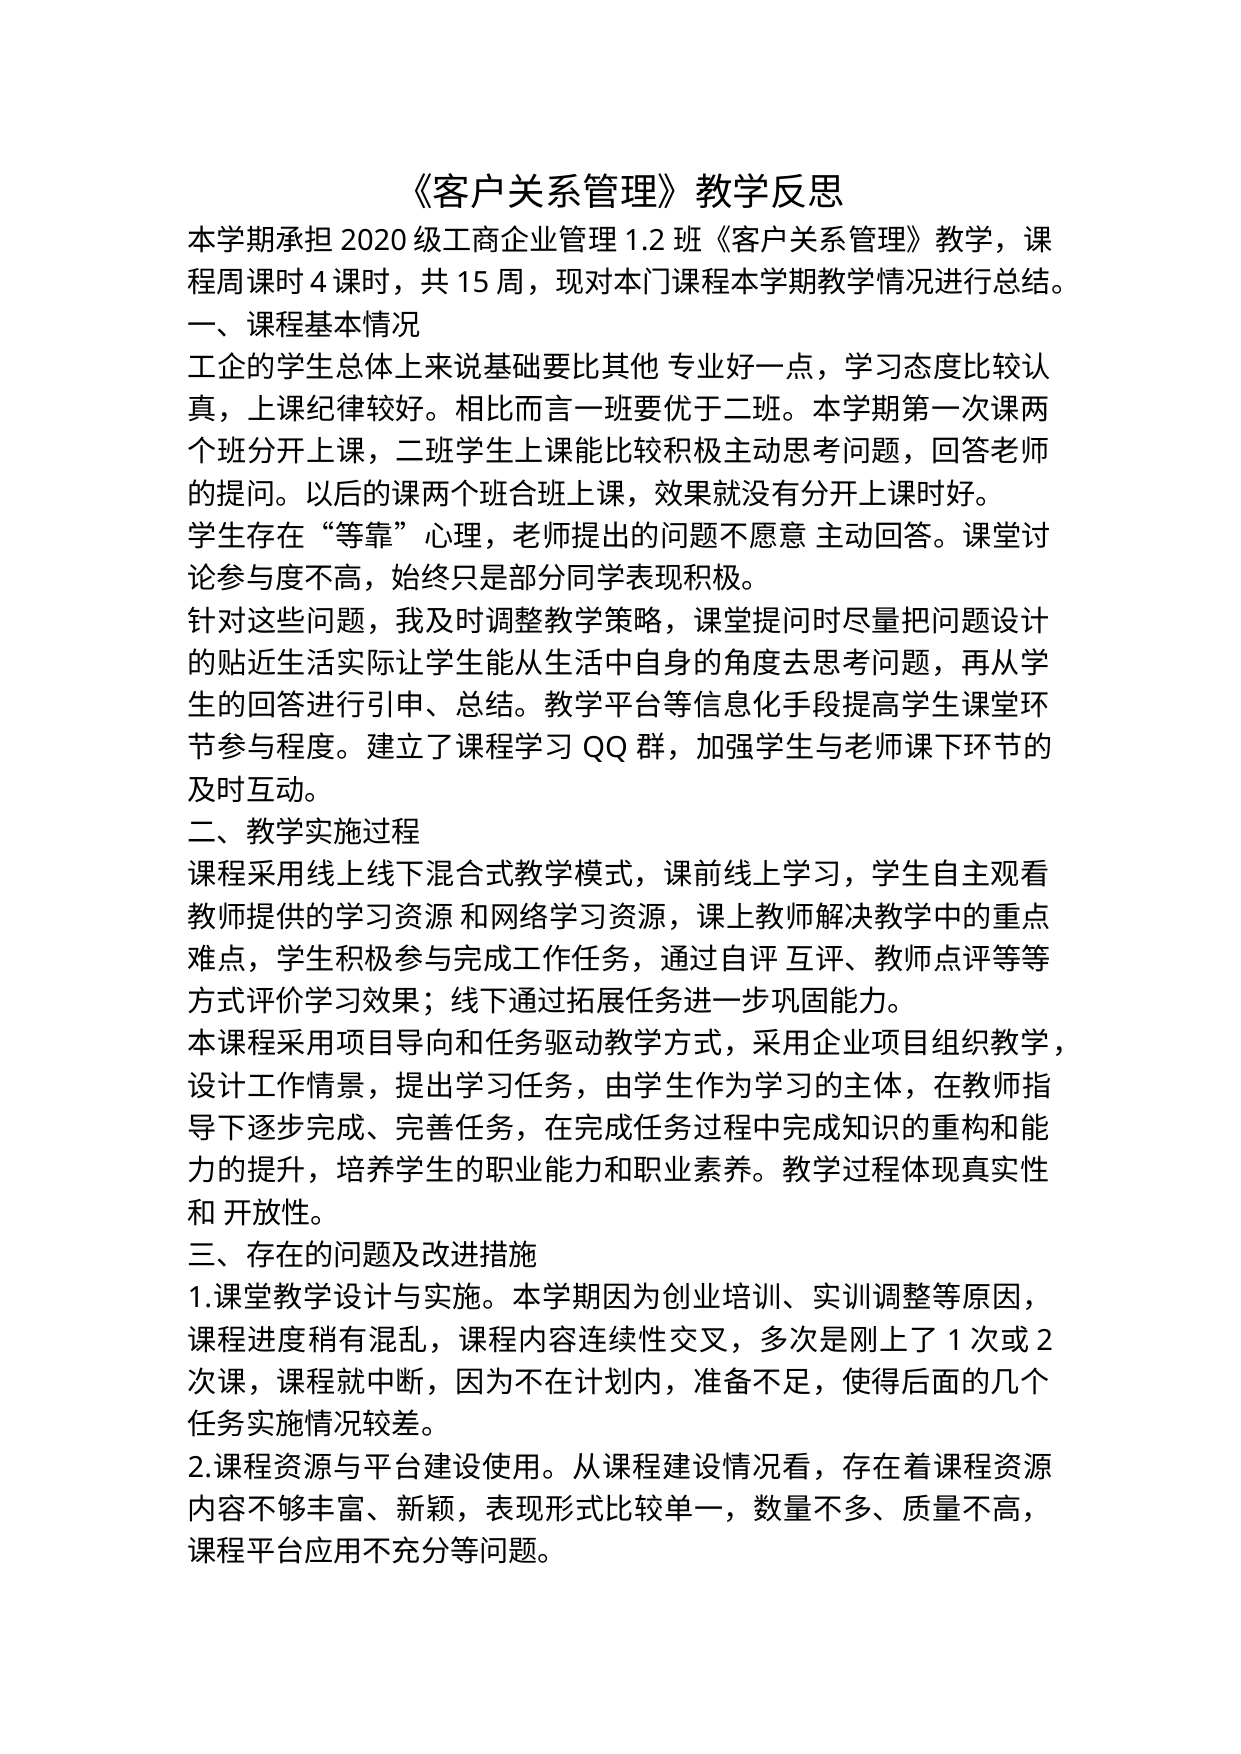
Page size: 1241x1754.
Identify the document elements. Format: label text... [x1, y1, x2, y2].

text 本课程采用项目导向和任务驱动教学方式，采用企业项目组织教学，设计工作情景，提出学习任务，由学生作为学习的主体，在教师指导下逐步完成、完善任务，在完成任务过程中完成知识的重构和能力的提升，培养学生的职业能力和职业素养。教学过程体现真实性和 开放性。 [187, 1020, 1053, 1232]
text 2.课程资源与平台建设使用。从课程建设情况看，存在着课程资源内容不够丰富、新颖，表现形式比较单一，数量不多、质量不高，课程平台应用不充分等问题。 [187, 1443, 1053, 1570]
text 1.课堂教学设计与实施。本学期因为创业培训、实训调整等原因，课程进度稍有混乱，课程内容连续性交叉，多次是刚上了1次或2次课，课程就中断，因为不在计划内，准备不足，使得后面的几个任务实施情况较差。 [187, 1274, 1053, 1443]
text 《客户关系管理》教学反思 [187, 162, 1053, 216]
text 学生存在“等靠”心理，老师提出的问题不愿意 主动回答。课堂讨论参与度不高，始终只是部分同学表现积极。 [187, 512, 1053, 597]
text 课程采用线上线下混合式教学模式，课前线上学习，学生自主观看教师提供的学习资源 和网络学习资源，课上教师解决教学中的重点难点，学生积极参与完成工作任务，通过自评 互评、教师点评等等方式评价学习效果；线下通过拓展任务进一步巩固能力。 [187, 851, 1053, 1020]
text 一、课程基本情况 [187, 301, 1053, 343]
text 三、存在的问题及改进措施 [187, 1232, 1053, 1274]
text 本学期承担 2020级工商企业管理 1.2 班《客户关系管理》教学，课程周课时4课时，共 15 周，现对本门课程本学期教学情况进行总结。 [187, 216, 1053, 301]
text 针对这些问题，我及时调整教学策略，课堂提问时尽量把问题设计的贴近生活实际让学生能从生活中自身的角度去思考问题，再从学生的回答进行引申、总结。教学平台等信息化手段提高学生课堂环节参与程度。建立了课程学习 QQ 群，加强学生与老师课下环节的及时互动。 [187, 597, 1053, 809]
text 工企的学生总体上来说基础要比其他 专业好一点，学习态度比较认真，上课纪律较好。相比而言一班要优于二班。本学期第一次课两个班分开上课，二班学生上课能比较积极主动思考问题，回答老师的提问。以后的课两个班合班上课，效果就没有分开上课时好。 [187, 343, 1053, 512]
text 二、教学实施过程 [187, 809, 1053, 851]
